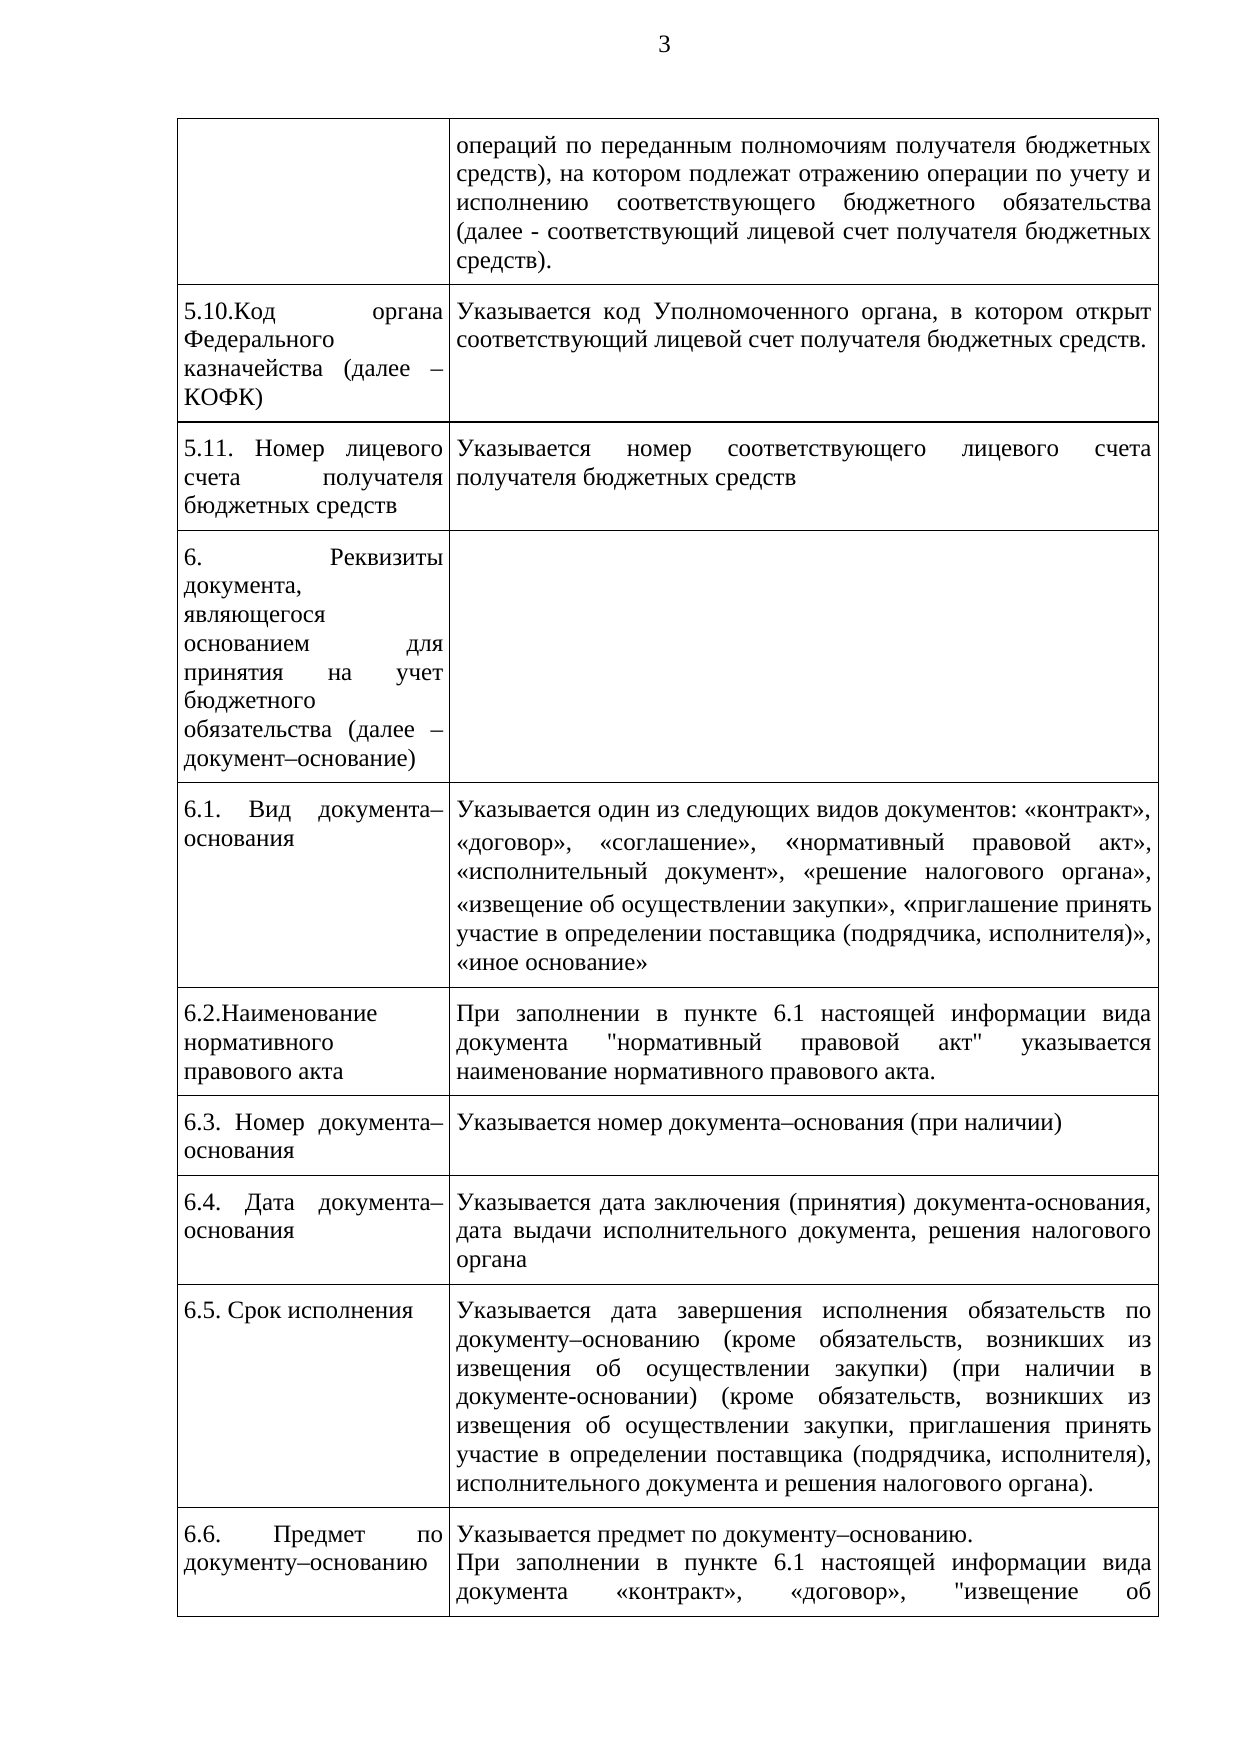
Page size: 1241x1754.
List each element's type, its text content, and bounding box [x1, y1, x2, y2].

table_cell 5.11. Номер лицевого счета получателя бюджетных средств [178, 423, 449, 530]
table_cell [450, 1508, 1158, 1616]
table_cell [450, 531, 1158, 782]
table_cell 6.5. Срок исполнения [178, 1285, 449, 1507]
table_cell Указывается один из следующих видов документов: «контракт», «договор», «соглашение», «нормативный правовой акт», «исполнительный документ», «решение налогового органа», «извещение об осуществлении закупки», «приглашение принять участие в определении поставщика (подрядчика, исполнителя)», «иное основание» [450, 783, 1158, 987]
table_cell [178, 119, 449, 284]
table_cell 5.10.Код органа Федерального казначейства (далее – КОФК) [178, 285, 449, 421]
table_cell 6.2.Наименование нормативного правового акта [178, 988, 449, 1095]
table_cell Указывается дата завершения исполнения обязательств по документу–основанию (кроме обязательств, возникших из извещения об осуществлении закупки) (при наличии в документе-основании) (кроме обязательств, возникших из извещения об осуществлении закупки, приглашения принять участие в определении поставщика (подрядчика, исполнителя), исполнительного документа и решения налогового органа). [450, 1285, 1158, 1507]
table_cell При заполнении в пункте 6.1 настоящей информации вида документа "нормативный правовой акт" указывается наименование нормативного правового акта. [450, 988, 1158, 1095]
table_cell 6.1. Вид документа–основания [178, 783, 449, 987]
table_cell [450, 119, 1158, 284]
table_cell Указывается номер документа–основания (при наличии) [450, 1096, 1158, 1175]
table_cell 6. Реквизиты документа, являющегося основанием для принятия на учет бюджетного обязательства (далее – документ–основание) [178, 531, 449, 782]
table_cell 6.4. Дата документа–основания [178, 1176, 449, 1283]
table_cell Указывается номер соответствующего лицевого счета получателя бюджетных средств [450, 423, 1158, 530]
table_cell 6.3. Номер документа–основания [178, 1096, 449, 1175]
table_cell Указывается дата заключения (принятия) документа-основания, дата выдачи исполнительного документа, решения налогового органа [450, 1176, 1158, 1283]
table_cell Указывается код Уполномоченного органа, в котором открыт соответствующий лицевой счет получателя бюджетных средств. [450, 285, 1158, 421]
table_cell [178, 1508, 449, 1616]
